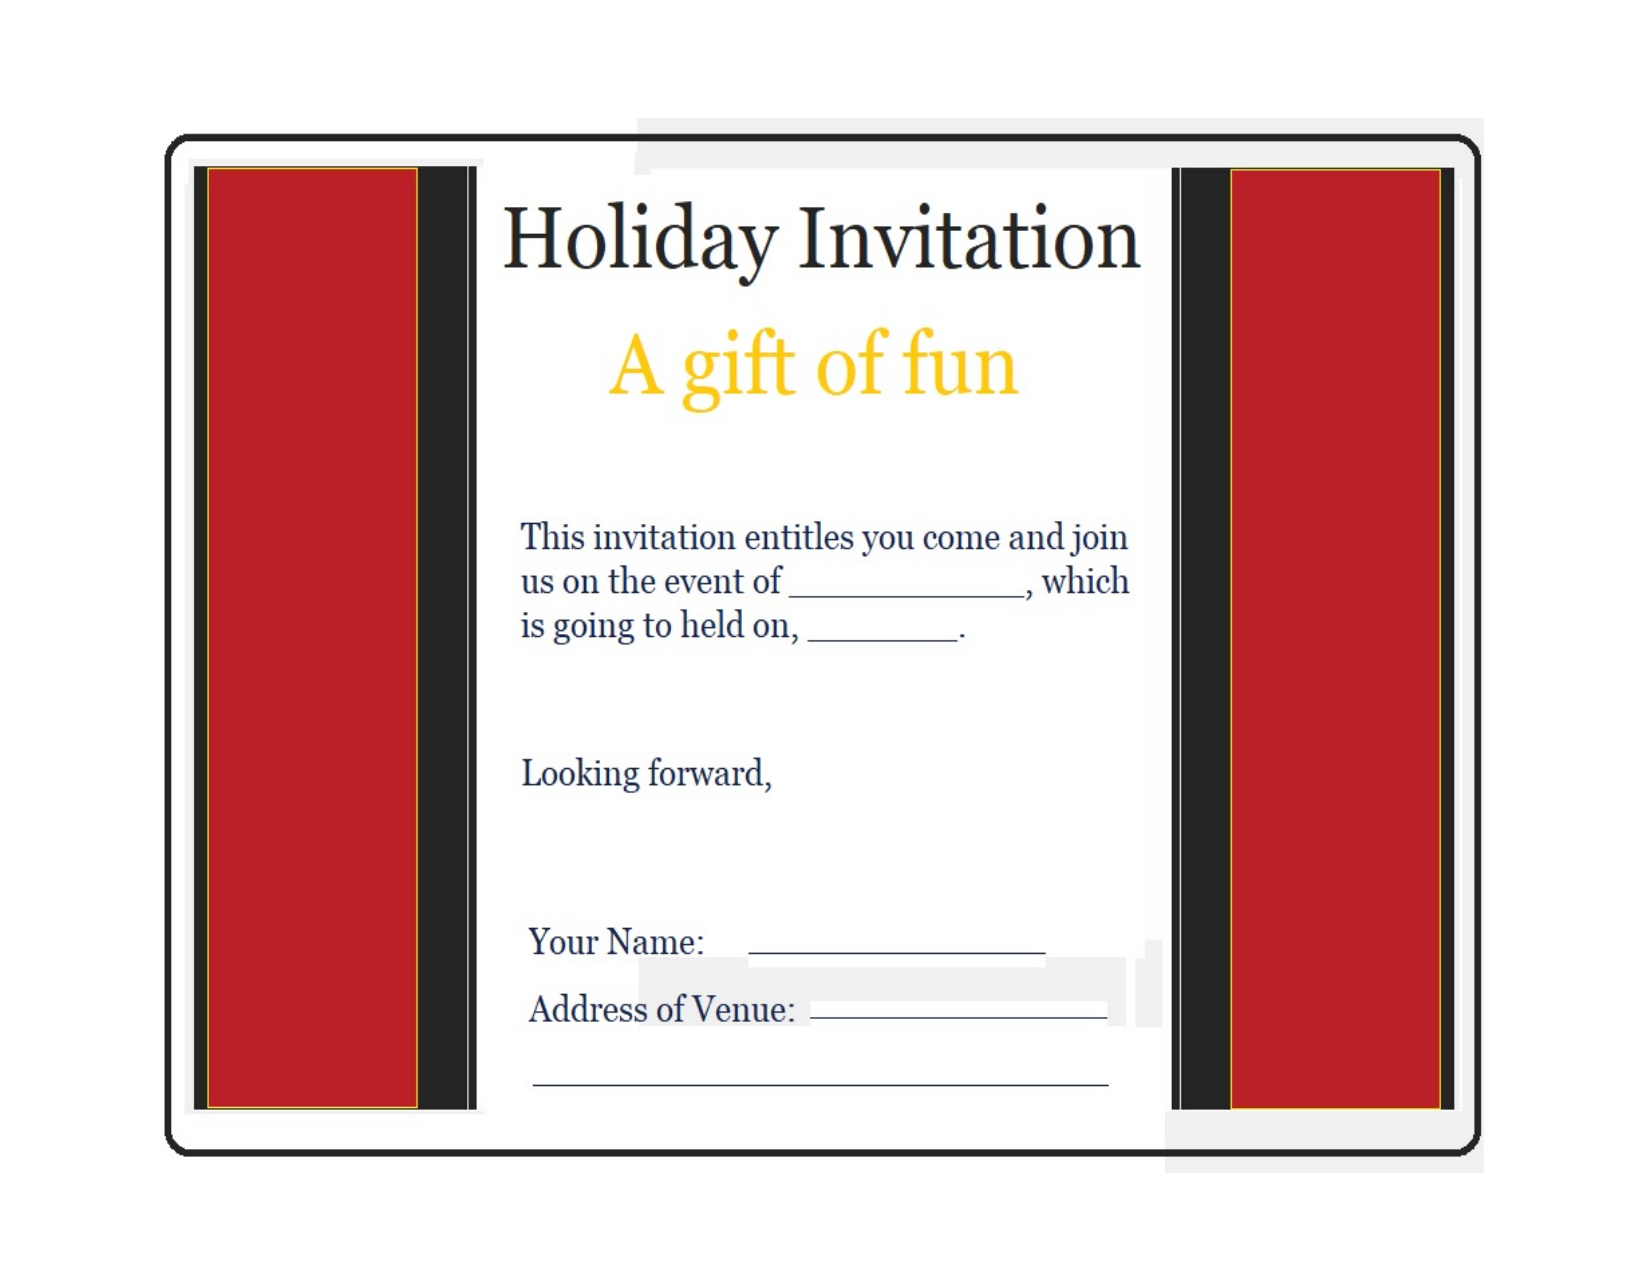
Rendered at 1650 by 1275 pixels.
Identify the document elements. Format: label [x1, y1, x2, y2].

picture [150, 118, 1499, 1173]
